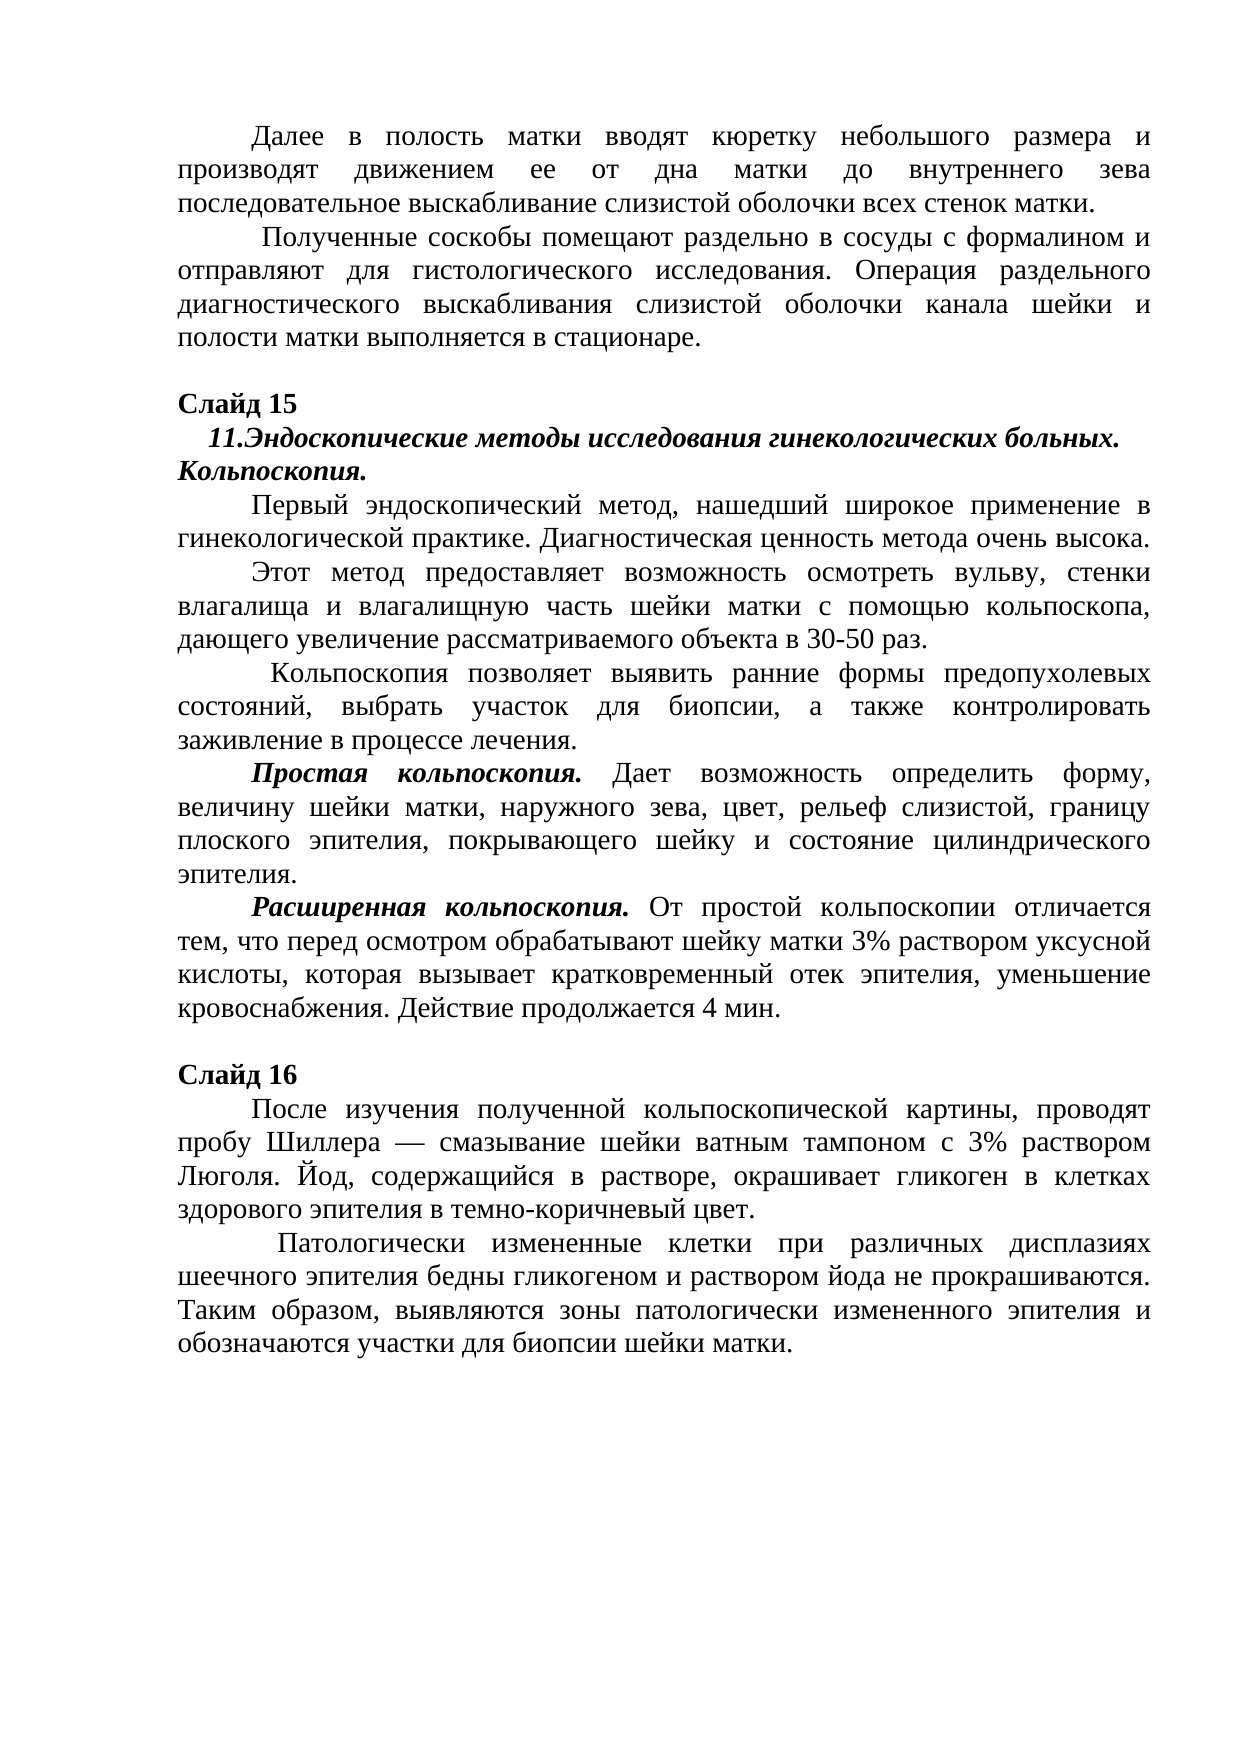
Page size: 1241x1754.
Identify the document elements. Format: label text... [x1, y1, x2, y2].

text Далее в полость матки вводят кюретку небольшого размера и производят движением ее от дна матки до внутреннего зева последовательное выскабливание слизистой оболочки всех стенок матки. [177, 118, 1152, 219]
text Патологически измененные клетки при различных дисплазиях шеечного эпителия бедны гликогеном и раствором йода не прокрашиваются. Таким образом, выявляются зоны патологически измененного эпителия и обозначаются участки для биопсии шейки матки. [177, 1225, 1152, 1359]
text Первый эндоскопический метод, нашедший широкое применение в гинекологической практике. Диагностическая ценность метода очень высока. Этот метод предоставляет возможность осмотреть вульву, стенки влагалища и влагалищную часть шейки матки с помощью кольпоскопа, дающего увеличение рассматриваемого объекта в 30-50 раз. [177, 487, 1152, 655]
text Слайд 16 [177, 1057, 1152, 1091]
text После изучения полученной кольпоскопической картины, проводят пробу Шиллера — смазывание шейки ватным тампоном с 3% раствором Люголя. Йод, содержащийся в растворе, окрашивает гликоген в клетках здорового эпителия в темно-коричневый цвет. [177, 1091, 1152, 1225]
text Кольпоскопия. [177, 453, 1152, 487]
text Полученные соскобы помещают раздельно в сосуды с формалином и отправляют для гистологического исследования. Операция раздельного диагностического выскабливания слизистой оболочки канала шейки и полости матки выполняется в стационаре. [177, 219, 1152, 353]
text Простая кольпоскопия. Дает возможность определить форму, величину шейки матки, наружного зева, цвет, рельеф слизистой, границу плоского эпителия, покрывающего шейку и состояние цилиндрического эпителия. [177, 755, 1152, 889]
text Слайд 15 [177, 386, 1152, 420]
text 11.Эндоскопические методы исследования гинекологических больных. [177, 420, 1152, 453]
text Кольпоскопия позволяет выявить ранние формы предопухолевых состояний, выбрать участок для биопсии, а также контролировать заживление в процессе лечения. [177, 655, 1152, 755]
text Расширенная кольпоскопия. От простой кольпоскопии отличается тем, что перед осмотром обрабатывают шейку матки 3% раствором уксусной кислоты, которая вызывает кратковременный отек эпителия, уменьшение кровоснабжения. Действие продолжается 4 мин. [177, 889, 1152, 1024]
